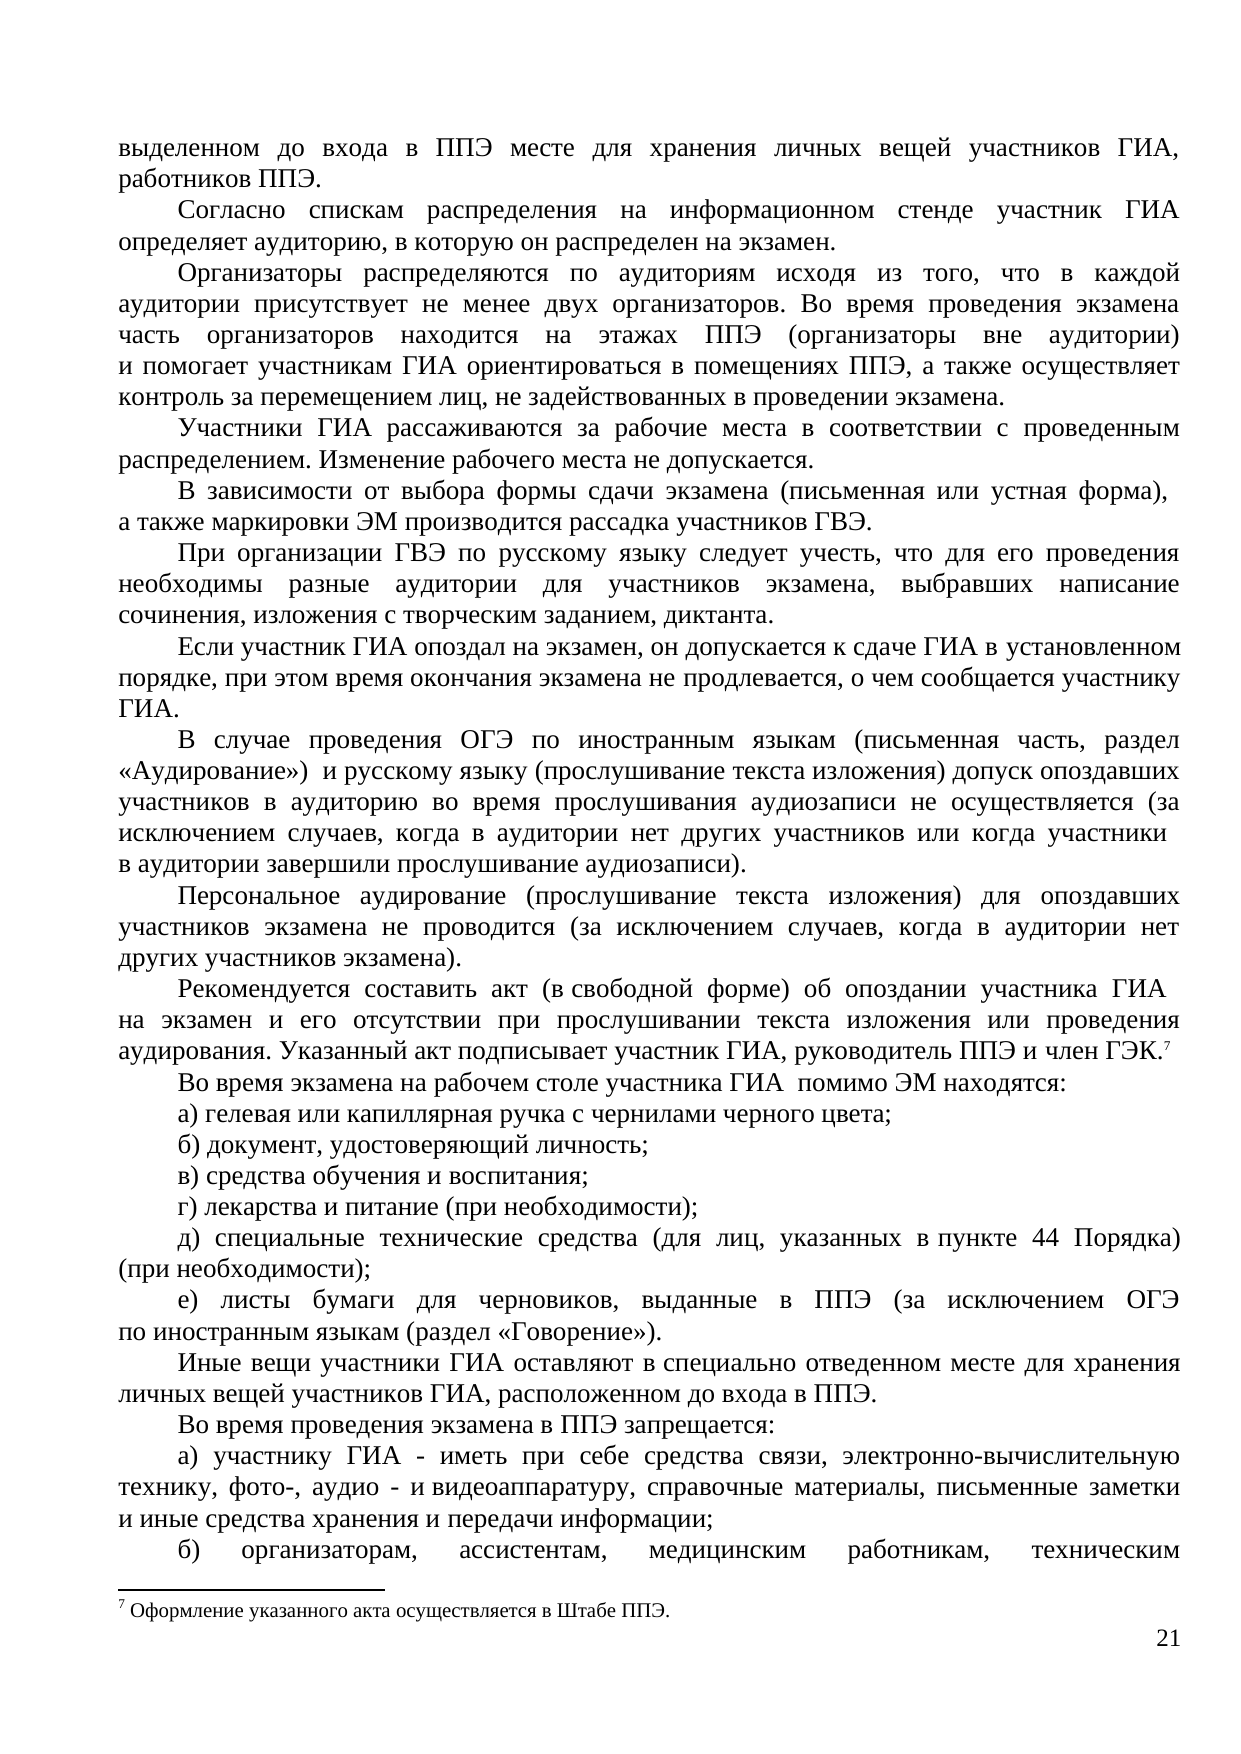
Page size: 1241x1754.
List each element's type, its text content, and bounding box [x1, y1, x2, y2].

text Организаторы распределяются по аудиториям исходя из того, что в каждой аудитории присутствует не менее двух организаторов. Во время проведения экзамена часть организаторов находится на этажах ППЭ (организаторы вне аудитории) и помогает участникам ГИА ориентироваться в помещениях ППЭ, а также осуществляет контроль за перемещением лиц, не задействованных в проведении экзамена. [118, 256, 1181, 412]
text При организации ГВЭ по русскому языку следует учесть, что для его проведения необходимы разные аудитории для участников экзамена, выбравших написание сочинения, изложения с творческим заданием, диктанта. [118, 536, 1181, 629]
text д) специальные технические средства (для лиц, указанных в пункте 44 Порядка) (при необходимости); [118, 1221, 1181, 1284]
text а) участнику ГИА - иметь при себе средства связи, электронно-вычислительную технику, фото-, аудио - и видеоаппаратуру, справочные материалы, письменные заметки и иные средства хранения и передачи информации; [118, 1439, 1181, 1533]
text Если участник ГИА опоздал на экзамен, он допускается к сдаче ГИА в установленном порядке, при этом время окончания экзамена не продлевается, о чем сообщается участнику ГИА. [118, 629, 1181, 723]
text в) средства обучения и воспитания; [118, 1159, 1181, 1190]
text Персональное аудирование (прослушивание текста изложения) для опоздавших участников экзамена не проводится (за исключением случаев, когда в аудитории нет других участников экзамена). [118, 879, 1181, 972]
text Во время экзамена на рабочем столе участника ГИА помимо ЭМ находятся: [118, 1066, 1181, 1097]
text В зависимости от выбора формы сдачи экзамена (письменная или устная форма), а также маркировки ЭМ производится рассадка участников ГВЭ. [118, 474, 1181, 536]
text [118, 1533, 1181, 1564]
text е) листы бумаги для черновиков, выданные в ППЭ (за исключением ОГЭ по иностранным языкам (раздел «Говорение»). [118, 1284, 1181, 1346]
text а) гелевая или капиллярная ручка с чернилами черного цвета; [118, 1097, 1181, 1128]
text Иные вещи участники ГИА оставляют в специально отведенном месте для хранения личных вещей участников ГИА, расположенном до входа в ППЭ. [118, 1346, 1181, 1408]
text Во время проведения экзамена в ППЭ запрещается: [118, 1408, 1181, 1439]
text Участники ГИА рассаживаются за рабочие места в соответствии с проведенным распределением. Изменение рабочего места не допускается. [118, 412, 1181, 474]
text г) лекарства и питание (при необходимости); [118, 1190, 1181, 1221]
text Рекомендуется составить акт (в свободной форме) об опоздании участника ГИА на экзамен и его отсутствии при прослушивании текста изложения или проведения аудирования. Указанный акт подписывает участник ГИА, руководитель ППЭ и член ГЭК. [118, 972, 1181, 1066]
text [118, 131, 1181, 193]
text Согласно спискам распределения на информационном стенде участник ГИА определяет аудиторию, в которую он распределен на экзамен. [118, 193, 1181, 256]
text б) документ, удостоверяющий личность; [118, 1128, 1181, 1159]
text В случае проведения ОГЭ по иностранным языкам (письменная часть, раздел «Аудирование») и русскому языку (прослушивание текста изложения) допуск опоздавших участников в аудиторию во время прослушивания аудиозаписи не осуществляется (за исключением случаев, когда в аудитории нет других участников или когда участники в аудитории завершили прослушивание аудиозаписи). [118, 723, 1181, 879]
